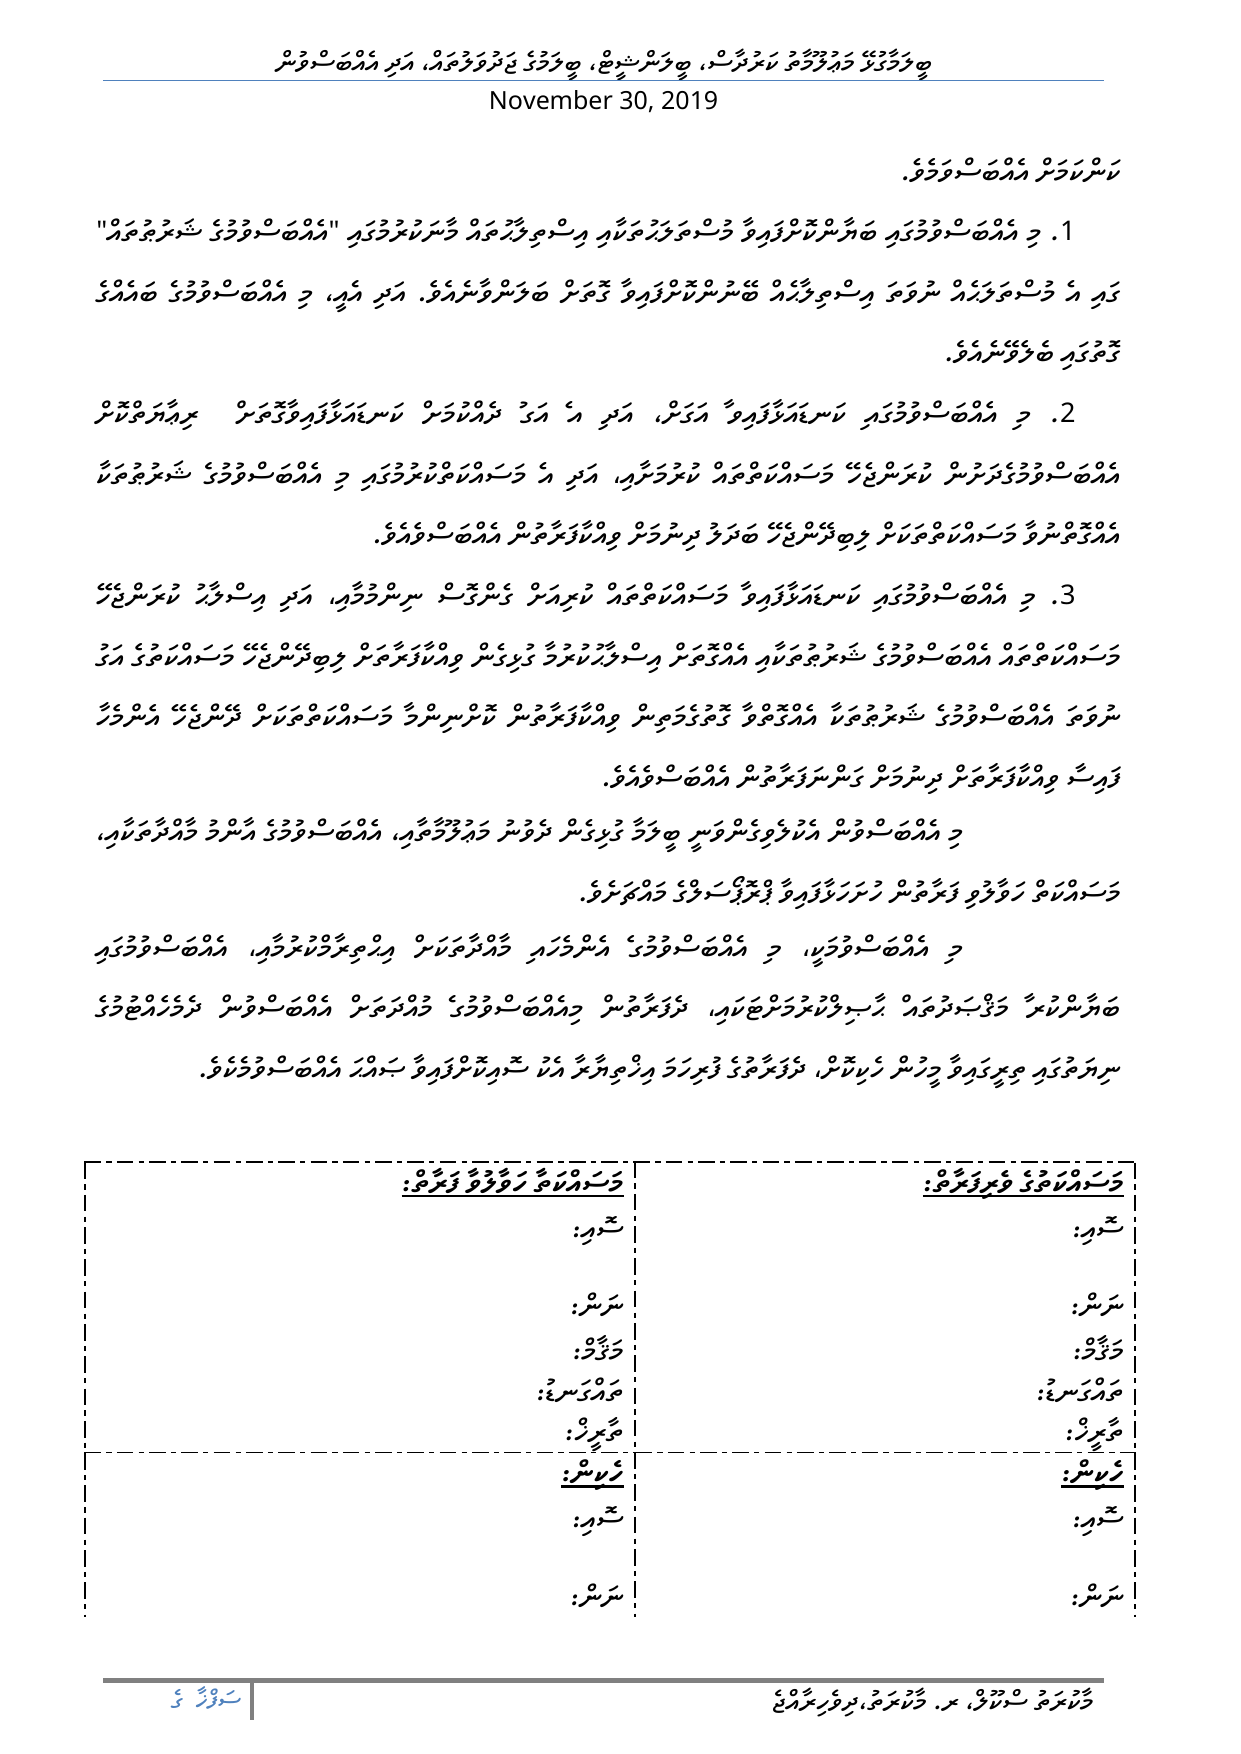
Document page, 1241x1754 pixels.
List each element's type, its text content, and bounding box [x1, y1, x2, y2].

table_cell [85, 151, 1132, 812]
table_cell ނަން: [635, 1576, 1135, 1617]
table_cell މަޤާމް: [635, 1331, 1135, 1371]
table_cell ނަން: [635, 1286, 1135, 1331]
table_header މަސައްކަތާ ހަވާލުވާ ފަރާތް: [85, 1161, 635, 1208]
table_cell މި އެއްބަސްވުމަކީ، މި އެއްބަސްވުމުގެ އެންމެހައި މާއްދާތަކަށް އިޙްތިރާމްކުރުމާއި، އެއްބަސްވުމުގައި ބަޔާންކުރާ މަޤްޞަދުތައް ޙާޞިލްކުރުމަށްޓަކައި، ދެފަރާތުން މިއެއްބަސްވުމުގެ މުއްދަތަށް އެއްބަސްވުން ދެމެހެއްޓުމުގެ ނިޔަތުގައި ތިރީގައިވާ މީހުން ހެކިކޮށް، ދެފަރާތުގެ ފުރިހަމަ އިޚްތިޔާރާ އެކު ސޮއިކޮށްފައިވާ ޞައްޙަ އެއްބަސްވުމެކެވެ. [85, 927, 1132, 1161]
table_cell ނަން: [85, 1286, 635, 1331]
table_cell ސޮއި: [85, 1209, 635, 1286]
table_cell މި އެއްބަސްވުން އެކުލެވިގެންވަނީ ބީލަމާ ގުޅިގެން ދެވުނު މަޢުލޫމާތާއި، އެއްބަސްވުމުގެ އާންމު މާއްދާތަކާއި، މަސައްކަތް ހަވާލުވި ފަރާތުން ހުށަހަޅާފައިވާ ޕްރޮޕޯސަލްގެ މައްޗަށެވެ. [85, 812, 1132, 927]
table_cell ހެކިން: [85, 1452, 635, 1499]
table_cell ތައްގަނޑު: ތާރީޚް: [635, 1371, 1135, 1452]
table_header މަސައްކަތުގެ ވެރިފަރާތް: [635, 1161, 1135, 1208]
table_cell ސޮއި: [635, 1209, 1135, 1286]
table_cell ނަން: [85, 1576, 635, 1617]
table_cell ތައްގަނޑު: ތާރީޚް: [85, 1371, 635, 1452]
table_cell މަޤާމް: [85, 1331, 635, 1371]
table_cell ސޮއި: [85, 1499, 635, 1576]
table_cell ސޮއި: [635, 1499, 1135, 1576]
table_cell ހެކިން: [635, 1452, 1135, 1499]
